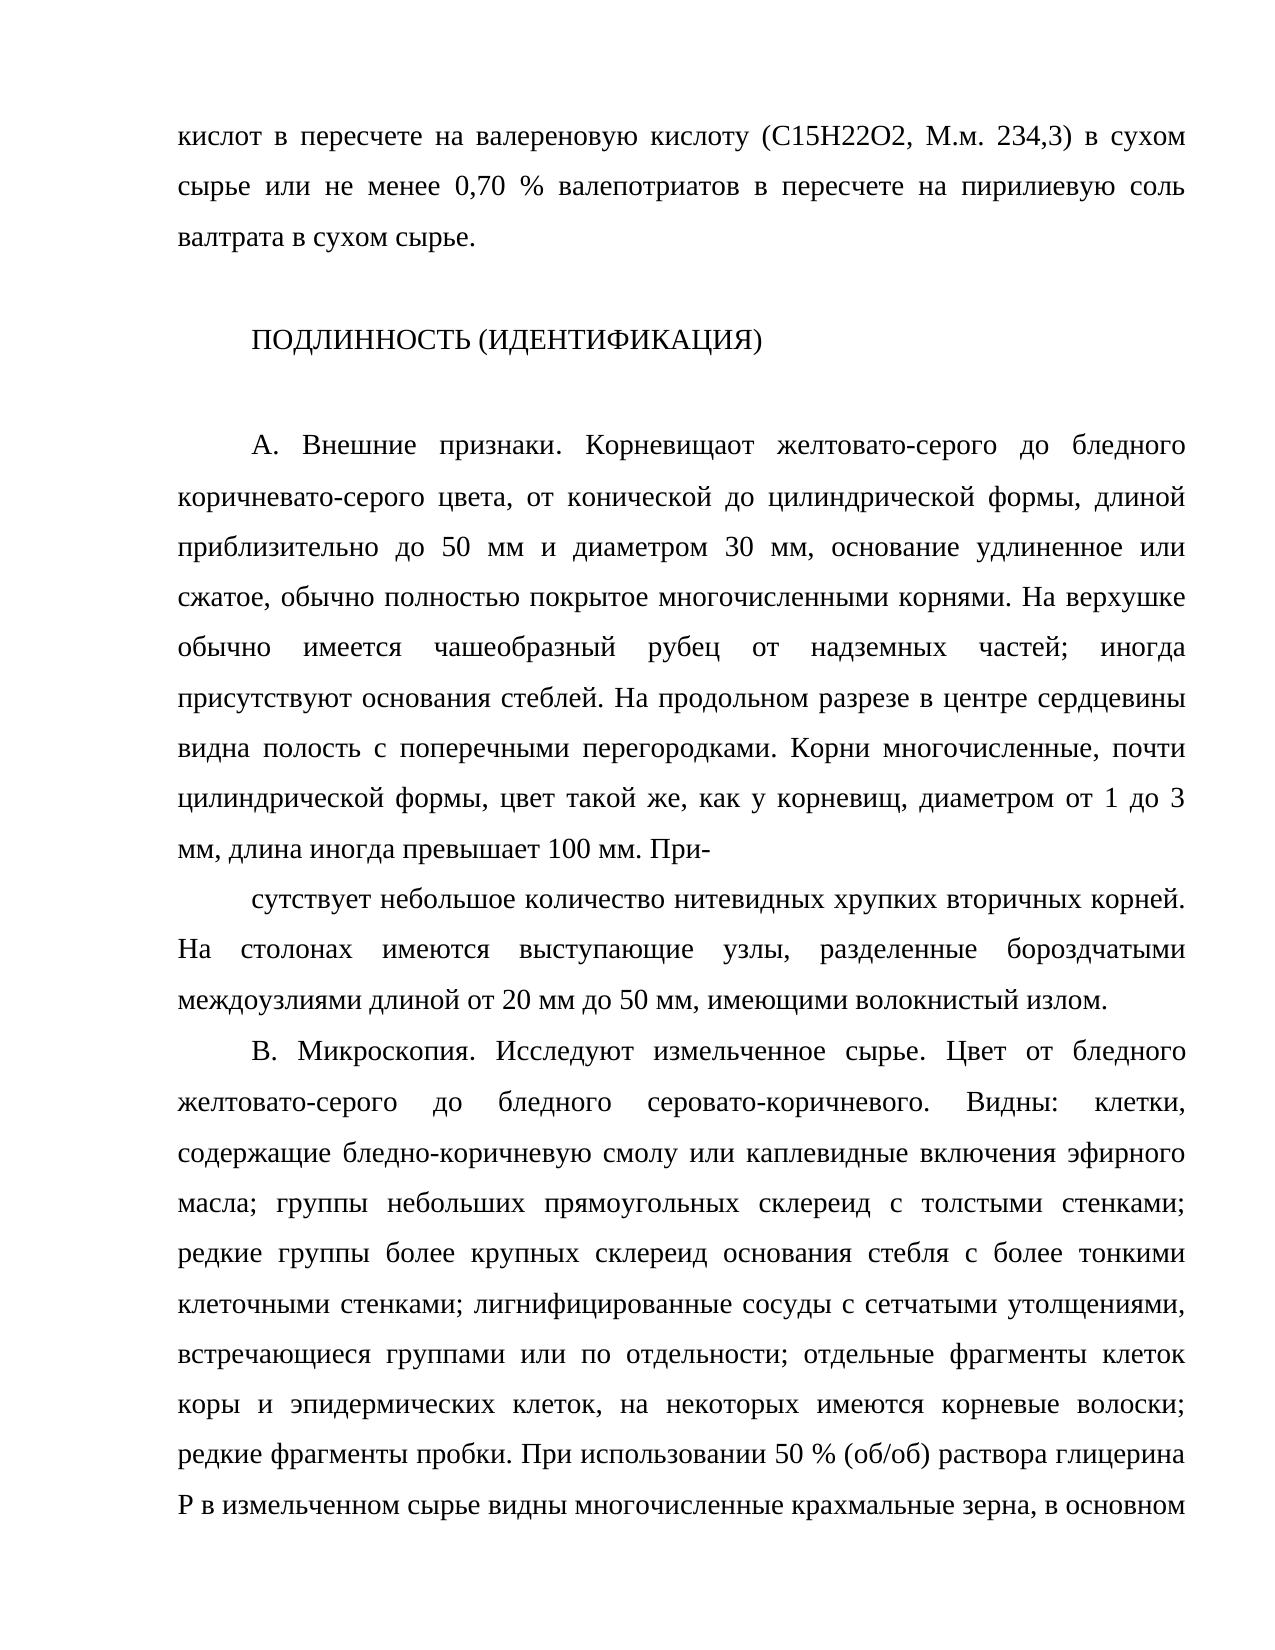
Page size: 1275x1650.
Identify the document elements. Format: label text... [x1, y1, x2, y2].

text ПОДЛИННОСТЬ (ИДЕНТИФИКАЦИЯ) [177, 322, 1186, 356]
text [177, 118, 1186, 252]
text А. Внешние признаки. Корневищаот желтовато-серого до бледного коричневато-серого цвета, от конической до цилиндрической формы, длиной приблизительно до 50 мм и диаметром 30 мм, основание удлиненное или сжатое, обычно полностью покрытое многочисленными корнями. На верхушке обычно имеется чашеобразный рубец от надземных частей; иногда присутствуют основания стеблей. На продольном разрезе в центре сердцевины видна полость с поперечными перегородками. Корни многочисленные, почти цилиндрической формы, цвет такой же, как у корневищ, диаметром от 1 до 3 мм, длина иногда превышает 100 мм. При- [177, 426, 1186, 864]
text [177, 1032, 1186, 1521]
text сутствует небольшое количество нитевидных хрупких вторичных корней. На столонах имеются выступающие узлы, разделенные бороздчатыми междоузлиями длиной от 20 мм до 50 мм, имеющими волокнистый излом. [177, 881, 1186, 1015]
